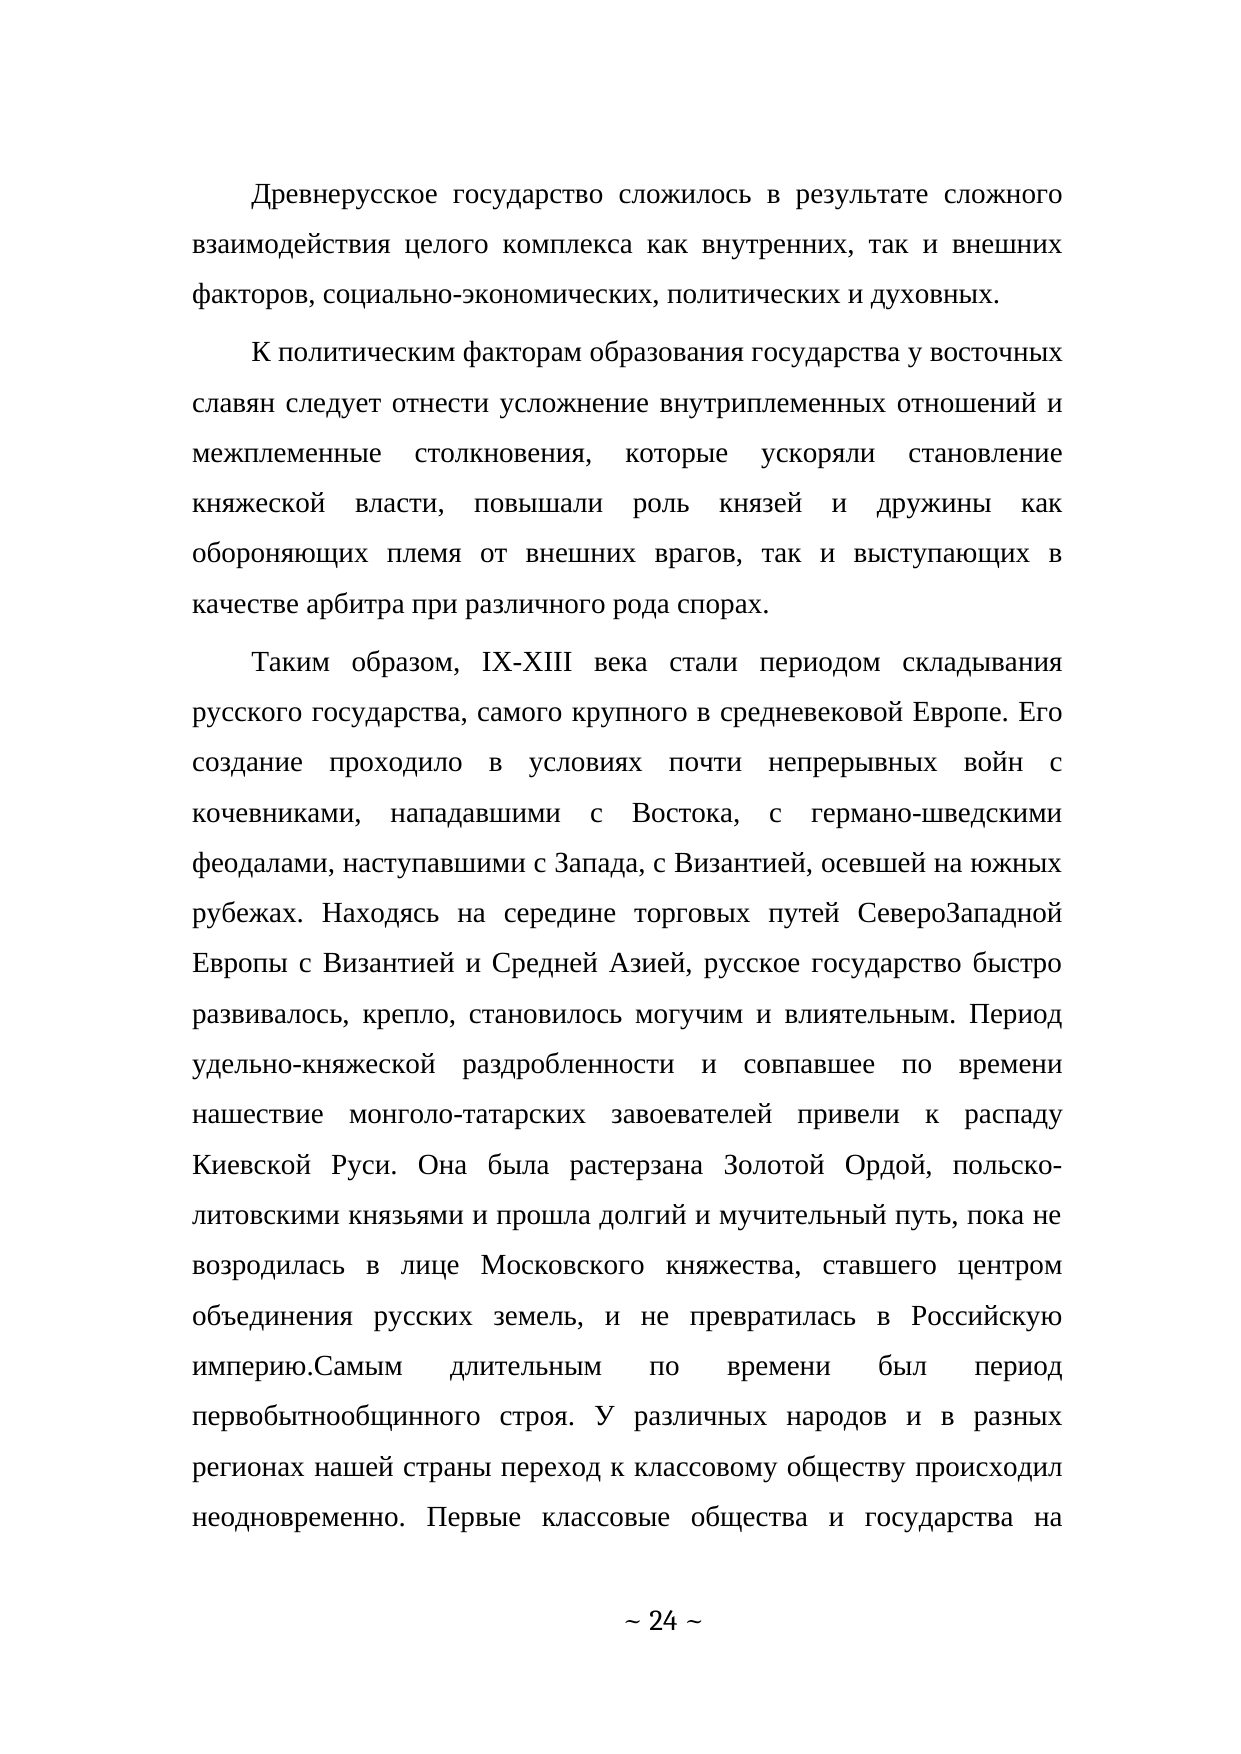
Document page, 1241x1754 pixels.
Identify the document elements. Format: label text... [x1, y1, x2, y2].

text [192, 644, 1063, 1533]
text К политическим факторам образования государства у восточных славян следует отнести усложнение внутриплеменных отношений и межплеменные столкновения, которые ускоряли становление княжеской власти, повышали роль князей и дружины как обороняющих племя от внешних врагов, так и выступающих в качестве арбитра при различного рода спорах. [192, 334, 1063, 619]
text Древнерусское государство сложилось в результате сложного взаимодействия целого комплекса как внутренних, так и внешних факторов, социально-экономических, политических и духовных. [192, 176, 1063, 310]
